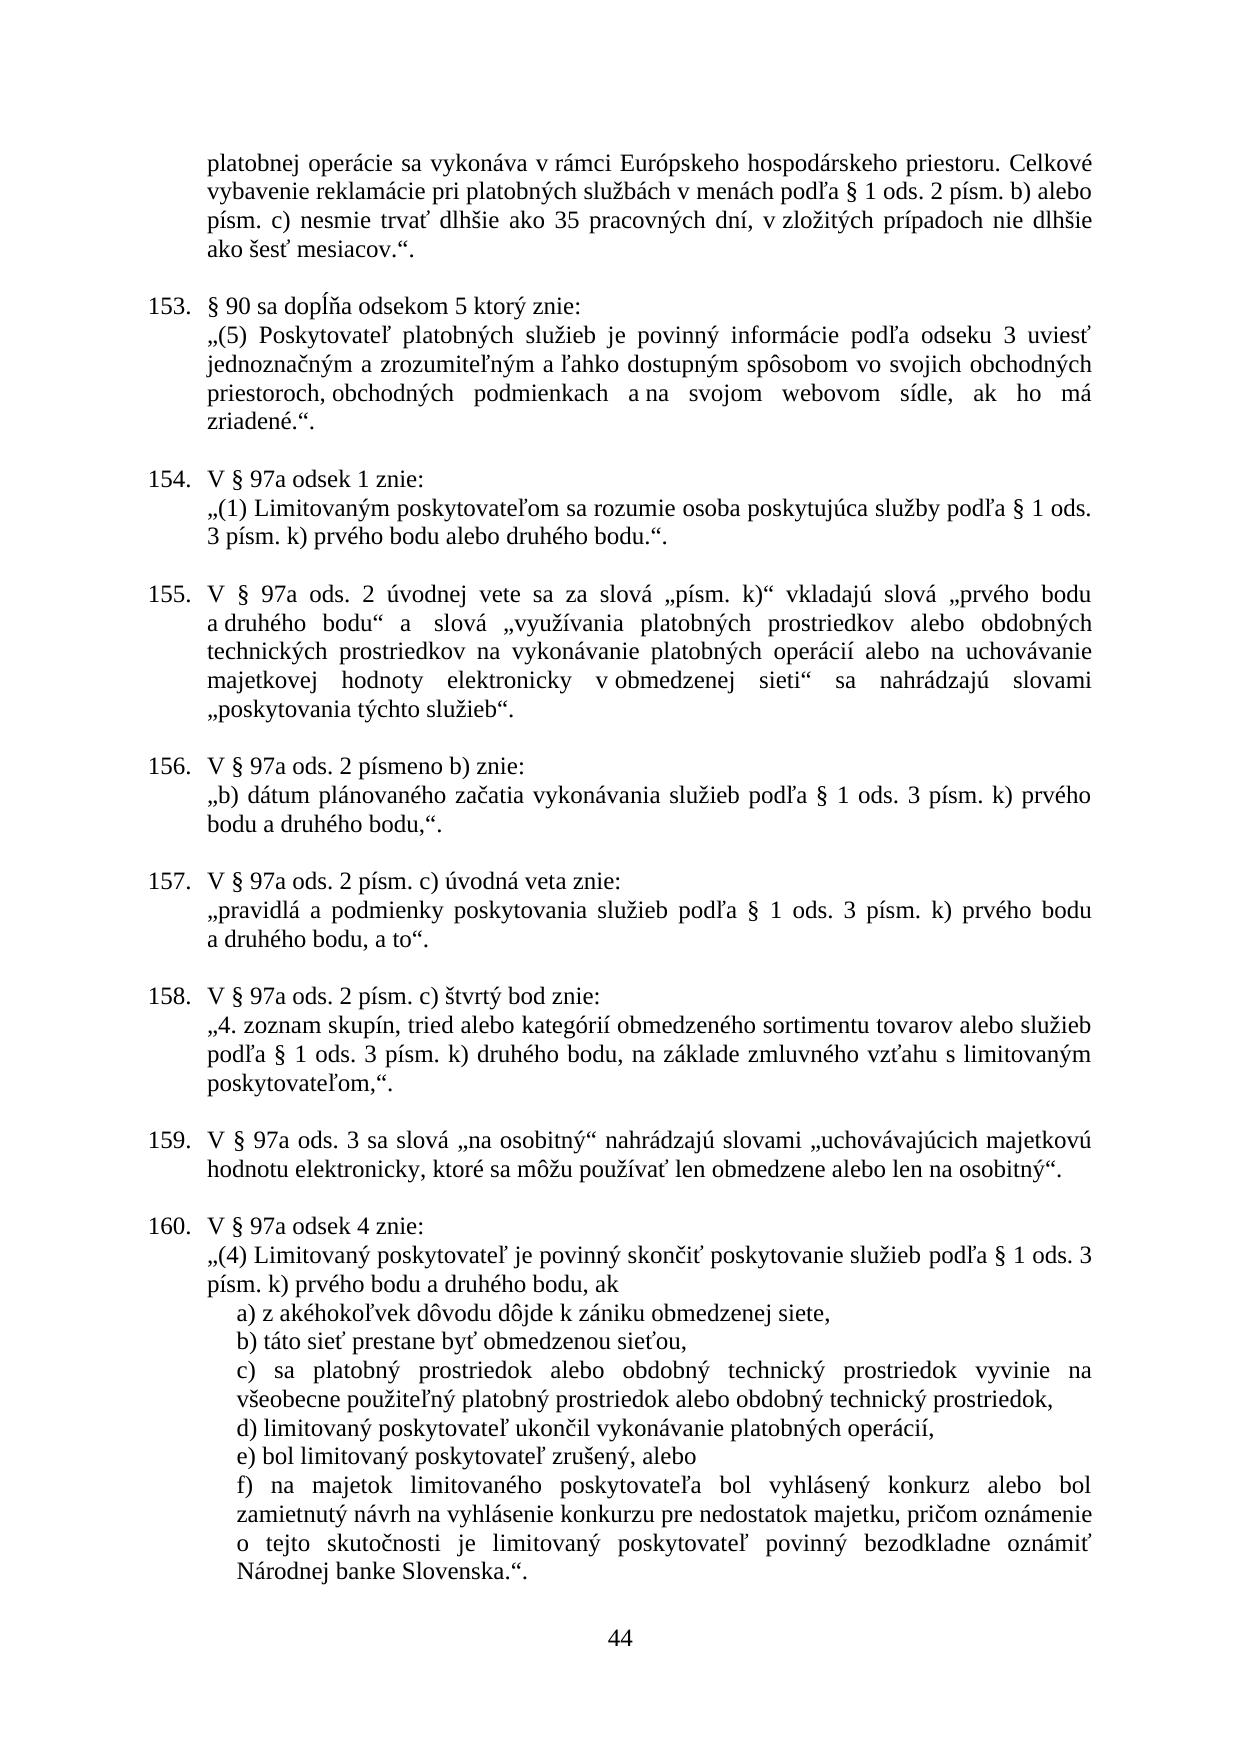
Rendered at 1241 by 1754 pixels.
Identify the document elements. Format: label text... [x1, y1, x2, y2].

text f) na majetok limitovaného poskytovateľa bol vyhlásený konkurz alebo bol zamietnutý návrh na vyhlásenie konkurzu pre nedostatok majetku, pričom oznámenie o tejto skutočnosti je limitovaný poskytovateľ povinný bezodkladne oznámiť Národnej banke Slovenska.“. [236, 1470, 1092, 1585]
text „(4) Limitovaný poskytovateľ je povinný skončiť poskytovanie služieb podľa § 1 ods. 3 písm. k) prvého bodu a druhého bodu, ak [207, 1240, 1092, 1298]
text e) bol limitovaný poskytovateľ zrušený, alebo [236, 1441, 1092, 1470]
list V § 97a ods. 2 písm. c) úvodná veta znie: [148, 866, 1092, 895]
list V § 97a ods. 3 sa slová „na osobitný“ nahrádzajú slovami „uchovávajúcich majetkovú hodnotu elektronicky, ktoré sa môžu používať len obmedzene alebo len na osobitný“. [148, 1125, 1092, 1183]
text b) táto sieť prestane byť obmedzenou sieťou, [236, 1326, 1092, 1355]
text „4. zoznam skupín, tried alebo kategórií obmedzeného sortimentu tovarov alebo služieb podľa § 1 ods. 3 písm. k) druhého bodu, na základe zmluvného vzťahu s limitovaným poskytovateľom,“. [207, 1010, 1092, 1096]
text a) z akéhokoľvek dôvodu dôjde k zániku obmedzenej siete, [236, 1298, 1092, 1326]
list V § 97a ods. 2 písmeno b) znie: [148, 751, 1092, 780]
list V § 97a ods. 2 písm. c) štvrtý bod znie: [148, 981, 1092, 1010]
text c) sa platobný prostriedok alebo obdobný technický prostriedok vyvinie na všeobecne použiteľný platobný prostriedok alebo obdobný technický prostriedok, [236, 1355, 1092, 1413]
text „(5) Poskytovateľ platobných služieb je povinný informácie podľa odseku 3 uviesť jednoznačným a zrozumiteľným a ľahko dostupným spôsobom vo svojich obchodných priestoroch, obchodných podmienkach a na svojom webovom sídle, ak ho má zriadené.“. [207, 320, 1092, 435]
list V § 97a odsek 4 znie: [148, 1211, 1092, 1240]
list § 90 sa dopĺňa odsekom 5 ktorý znie: [148, 291, 1092, 320]
text „b) dátum plánovaného začatia vykonávania služieb podľa § 1 ods. 3 písm. k) prvého bodu a druhého bodu,“. [207, 780, 1092, 838]
text d) limitovaný poskytovateľ ukončil vykonávanie platobných operácií, [236, 1413, 1092, 1441]
list V § 97a odsek 1 znie: [148, 464, 1092, 493]
list V § 97a ods. 2 úvodnej vete sa za slová „písm. k)“ vkladajú slová „prvého bodu a druhého bodu“ a slová „využívania platobných prostriedkov alebo obdobných technických prostriedkov na vykonávanie platobných operácií alebo na uchovávanie majetkovej hodnoty elektronicky v obmedzenej sieti“ sa nahrádzajú slovami „poskytovania týchto služieb“. [148, 579, 1092, 723]
text „pravidlá a podmienky poskytovania služieb podľa § 1 ods. 3 písm. k) prvého bodu a druhého bodu, a to“. [207, 895, 1092, 953]
text „(1) Limitovaným poskytovateľom sa rozumie osoba poskytujúca služby podľa § 1 ods. 3 písm. k) prvého bodu alebo druhého bodu.“. [207, 493, 1092, 550]
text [207, 148, 1092, 263]
